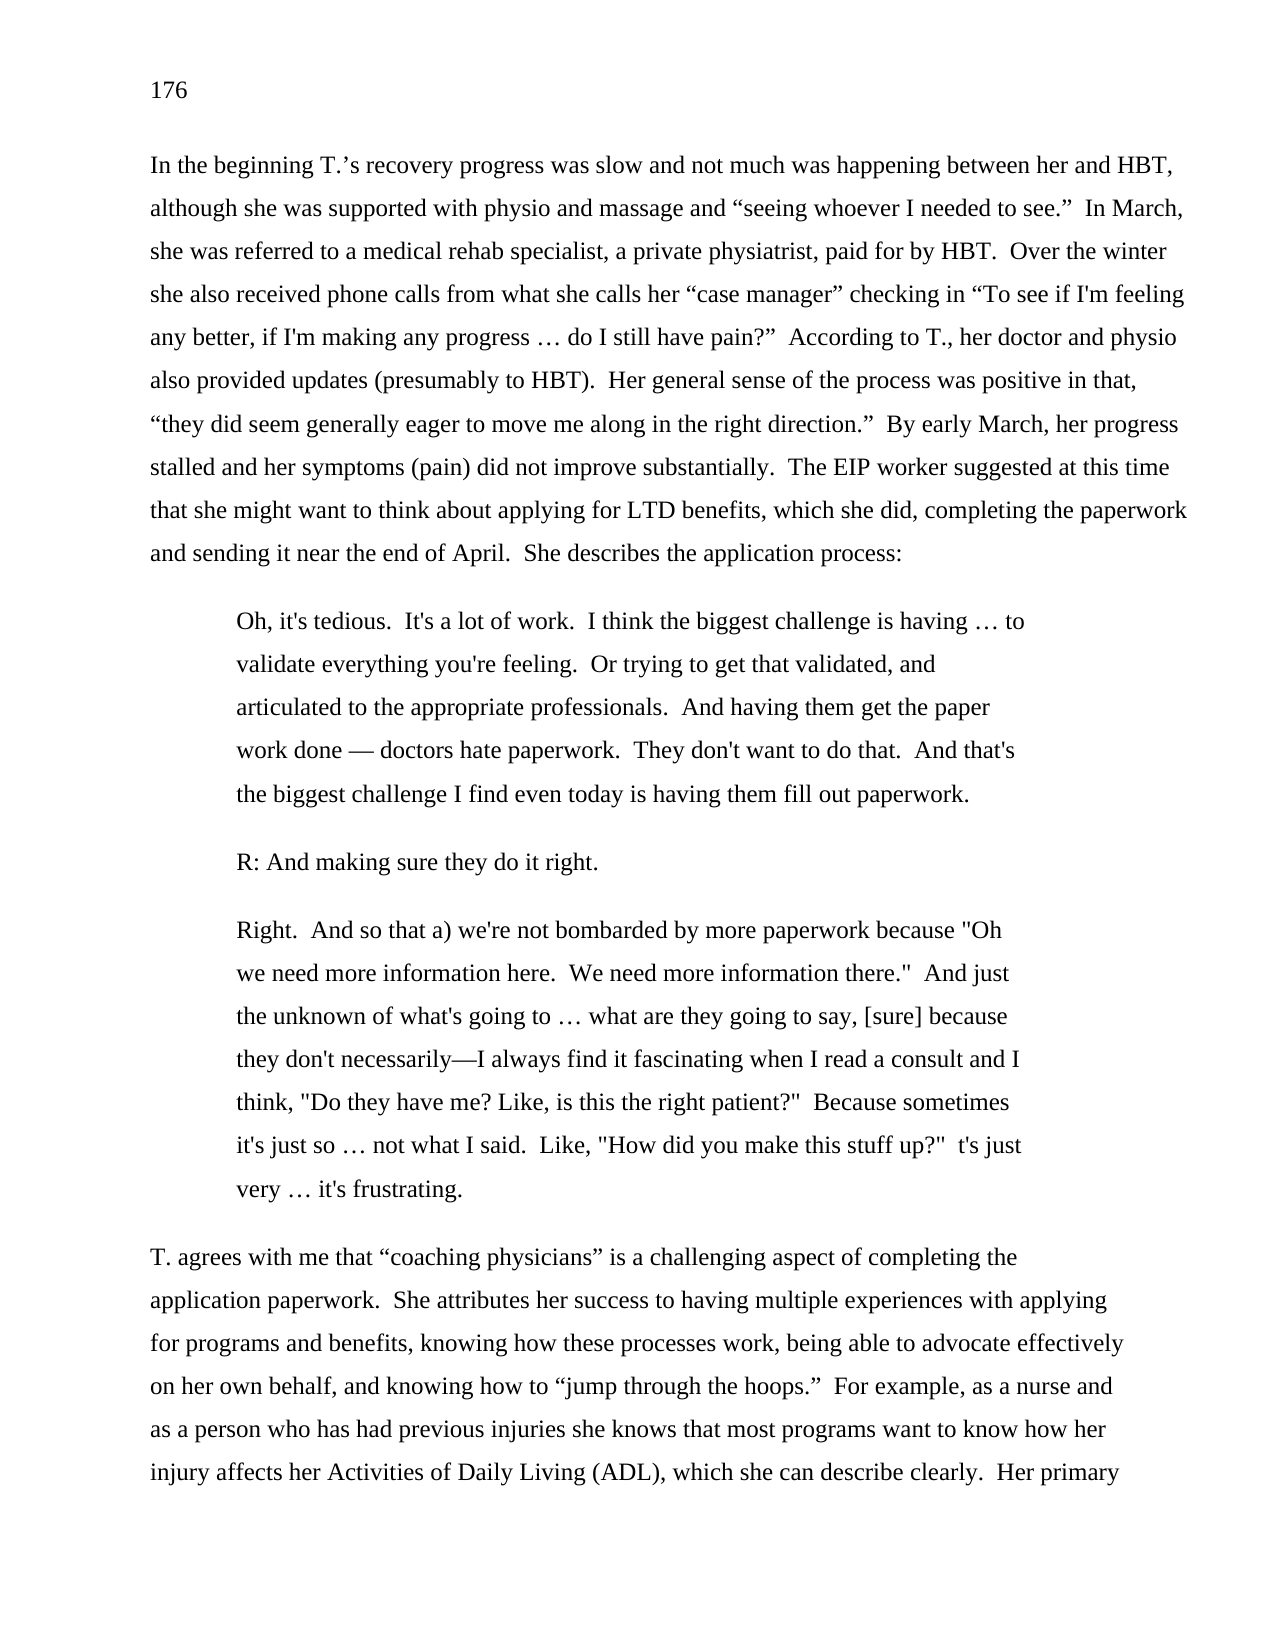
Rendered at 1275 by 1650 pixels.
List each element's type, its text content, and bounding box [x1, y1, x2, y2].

text Right. And so that a) we're not bombarded by more paperwork because "Oh we need more information here. We need more information there." And just the unknown of what's going to … what are they going to say, [sure] because they don't necessarily—I always find it fascinating when I read a consult and I think, "Do they have me? Like, is this the right patient?" Because sometimes it's just so … not what I said. Like, "How did you make this stuff up?" t's just very … it's frustrating. [236, 915, 1036, 1202]
text Oh, it's tedious. It's a lot of work. I think the biggest challenge is having … to validate everything you're feeling. Or trying to get that validated, and articulated to the appropriate professionals. And having them get the paper work done — doctors hate paperwork. They don't want to do that. And that's the biggest challenge I find even today is having them fill out paperwork. [236, 606, 1036, 807]
text R: And making sure they do it right. [236, 847, 1036, 876]
text In the beginning T.’s recovery progress was slow and not much was happening between her and HBT, although she was supported with physio and massage and “seeing whoever I needed to see.” In March, she was referred to a medical rehab specialist, a private physiatrist, paid for by HBT. Over the winter she also received phone calls from what she calls her “case manager” checking in “To see if I'm feeling any better, if I'm making any progress … do I still have pain?” According to T., her doctor and physio also provided updates (presumably to HBT). Her general sense of the process was positive in that, “they did seem generally eager to move me along in the right direction.” By early March, her progress stalled and her symptoms (pain) did not improve substantially. The EIP worker suggested at this time that she might want to think about applying for LTD benefits, which she did, completing the paperwork and sending it near the end of April. She describes the application process: [150, 150, 1197, 567]
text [150, 1242, 1125, 1486]
